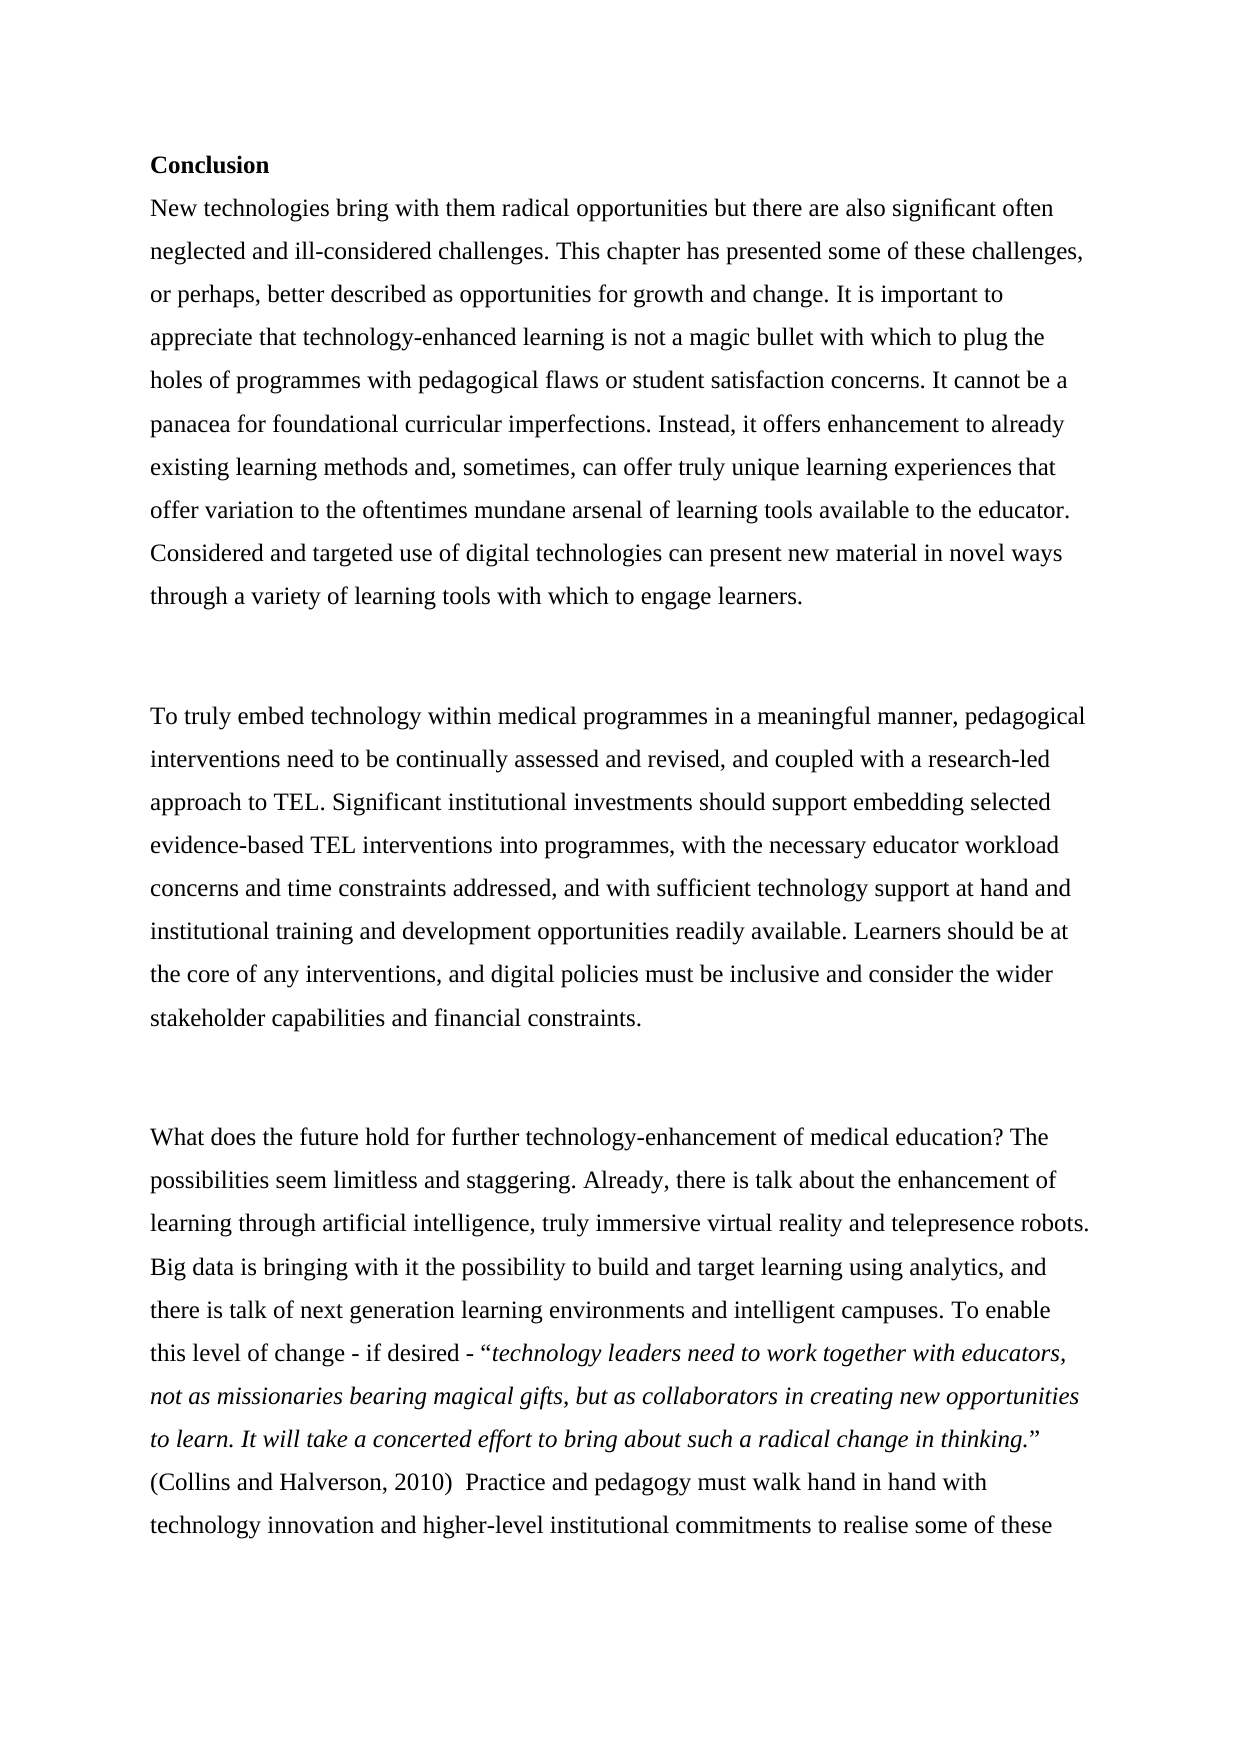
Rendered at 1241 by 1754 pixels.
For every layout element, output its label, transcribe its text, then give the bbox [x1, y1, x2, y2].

text New technologies bring with them radical opportunities but there are also signiﬁcant often neglected and ill-considered challenges. This chapter has presented some of these challenges, or perhaps, better described as opportunities for growth and change. It is important to appreciate that technology-enhanced learning is not a magic bullet with which to plug the holes of programmes with pedagogical flaws or student satisfaction concerns. It cannot be a panacea for foundational curricular imperfections. Instead, it offers enhancement to already existing learning methods and, sometimes, can offer truly unique learning experiences that offer variation to the oftentimes mundane arsenal of learning tools available to the educator. Considered and targeted use of digital technologies can present new material in novel ways through a variety of learning tools with which to engage learners. [150, 193, 1090, 610]
text Conclusion [150, 150, 1087, 179]
text To truly embed technology within medical programmes in a meaningful manner, pedagogical interventions need to be continually assessed and revised, and coupled with a research-led approach to TEL. Significant institutional investments should support embedding selected evidence-based TEL interventions into programmes, with the necessary educator workload concerns and time constraints addressed, and with sufficient technology support at hand and institutional training and development opportunities readily available. Learners should be at the core of any interventions, and digital policies must be inclusive and consider the wider stakeholder capabilities and financial constraints. [150, 701, 1090, 1031]
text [150, 1237, 1090, 1539]
